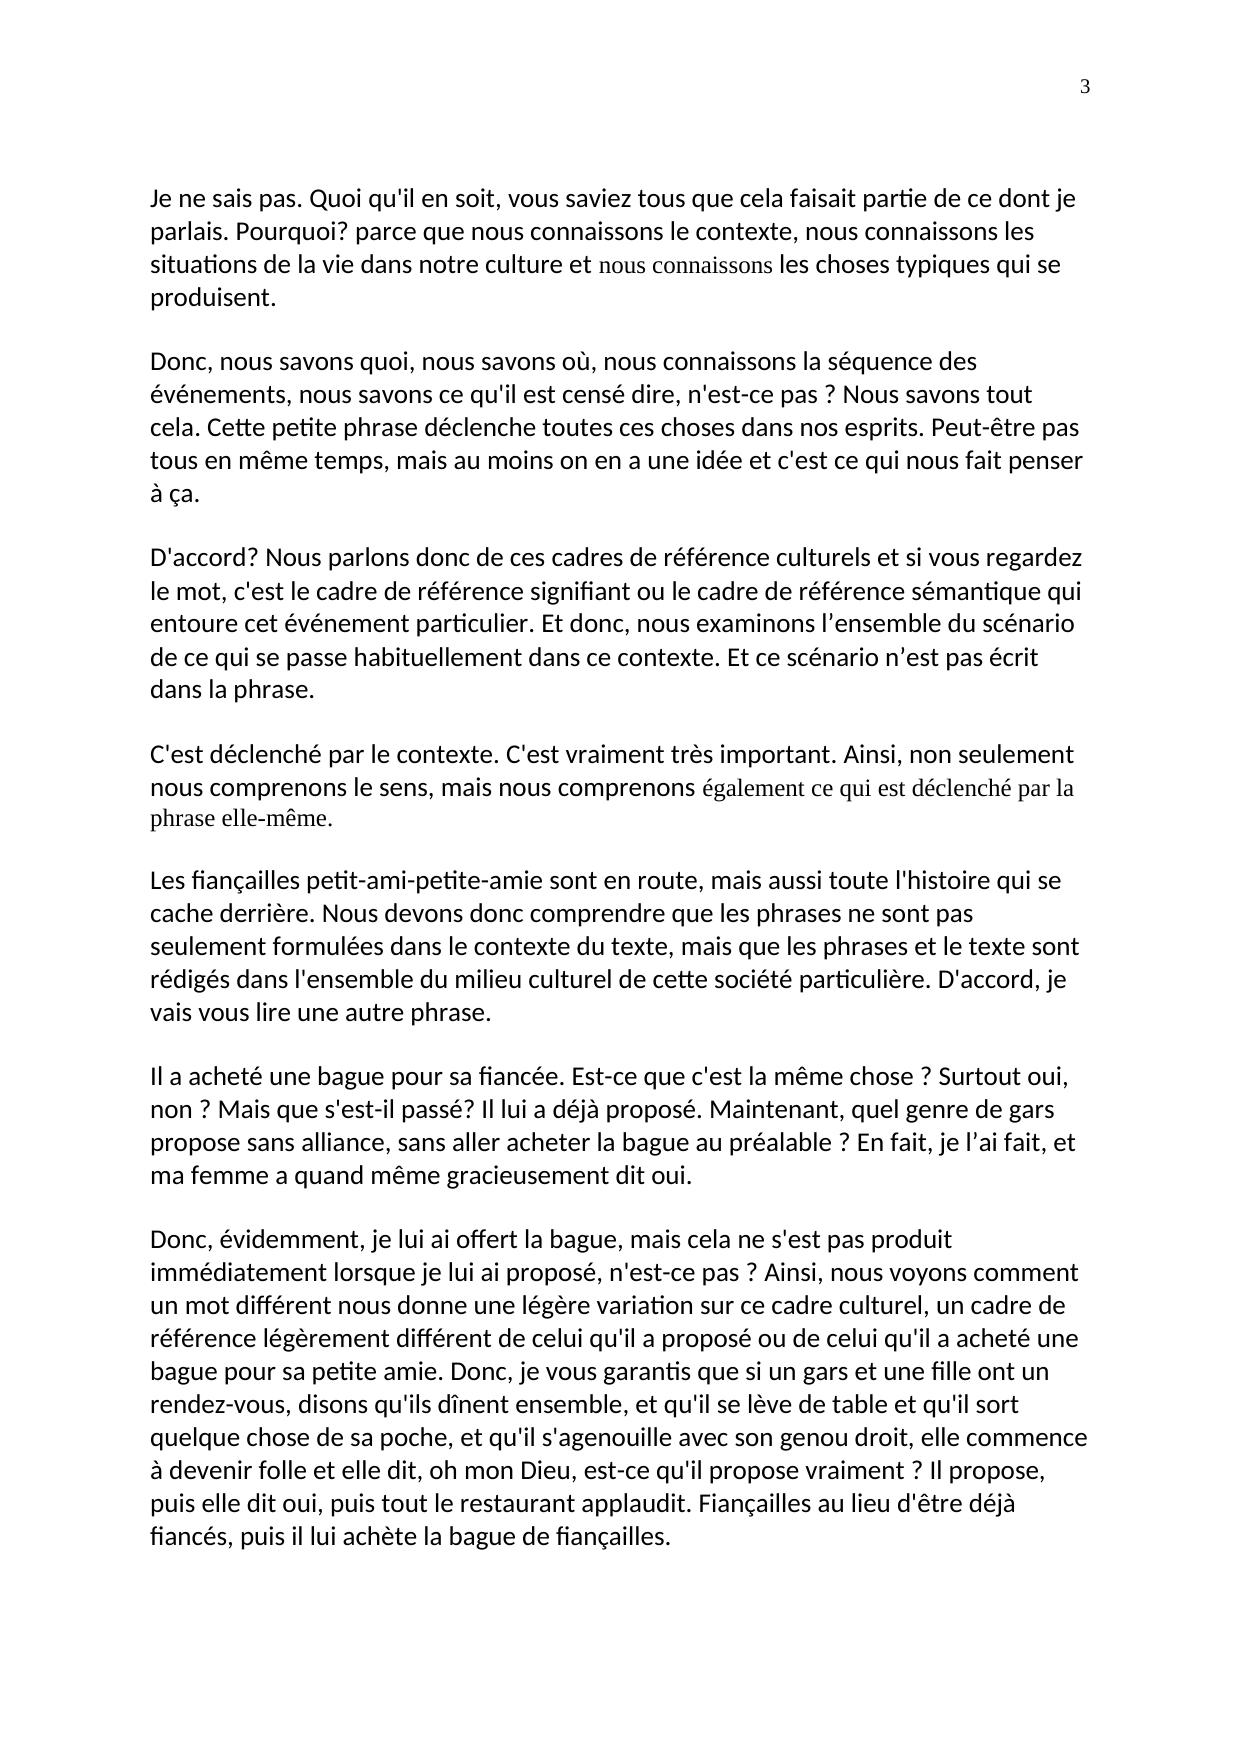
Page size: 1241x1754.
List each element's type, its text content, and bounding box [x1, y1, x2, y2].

text Les fiançailles petit-ami-petite-amie sont en route, mais aussi toute l'histoire qui se cache derrière. Nous devons donc comprendre que les phrases ne sont pas seulement formulées dans le contexte du texte, mais que les phrases et le texte sont rédigés dans l'ensemble du milieu culturel de cette société particulière. D'accord, je vais vous lire une autre phrase. [150, 863, 1090, 1028]
text Je ne sais pas. Quoi qu'il en soit, vous saviez tous que cela faisait partie de ce dont je parlais. Pourquoi? parce que nous connaissons le contexte, nous connaissons les situations de la vie dans notre culture et nous connaissons les choses typiques qui se produisent. [150, 181, 1090, 313]
text Il a acheté une bague pour sa fiancée. Est-ce que c'est la même chose ? Surtout oui, non ? Mais que s'est-il passé? Il lui a déjà proposé. Maintenant, quel genre de gars propose sans alliance, sans aller acheter la bague au préalable ? En fait, je l’ai fait, et ma femme a quand même gracieusement dit oui. [150, 1059, 1090, 1191]
text Donc, évidemment, je lui ai offert la bague, mais cela ne s'est pas produit immédiatement lorsque je lui ai proposé, n'est-ce pas ? Ainsi, nous voyons comment un mot différent nous donne une légère variation sur ce cadre culturel, un cadre de référence légèrement différent de celui qu'il a proposé ou de celui qu'il a acheté une bague pour sa petite amie. Donc, je vous garantis que si un gars et une fille ont un rendez-vous, disons qu'ils dînent ensemble, et qu'il se lève de table et qu'il sort quelque chose de sa poche, et qu'il s'agenouille avec son genou droit, elle commence à devenir folle et elle dit, oh mon Dieu, est-ce qu'il propose vraiment ? Il propose, puis elle dit oui, puis tout le restaurant applaudit. Fiançailles au lieu d'être déjà fiancés, puis il lui achète la bague de fiançailles. [150, 1222, 1090, 1552]
text D'accord? Nous parlons donc de ces cadres de référence culturels et si vous regardez le mot, c'est le cadre de référence signifiant ou le cadre de référence sémantique qui entoure cet événement particulier. Et donc, nous examinons l’ensemble du scénario de ce qui se passe habituellement dans ce contexte. Et ce scénario n’est pas écrit dans la phrase. [150, 541, 1090, 706]
text C'est déclenché par le contexte. C'est vraiment très important. Ainsi, non seulement nous comprenons le sens, mais nous comprenons également ce qui est déclenché par la phrase elle-même. [150, 737, 1090, 832]
text Donc, nous savons quoi, nous savons où, nous connaissons la séquence des événements, nous savons ce qu'il est censé dire, n'est-ce pas ? Nous savons tout cela. Cette petite phrase déclenche toutes ces choses dans nos esprits. Peut-être pas tous en même temps, mais au moins on en a une idée et c'est ce qui nous fait penser à ça. [150, 344, 1090, 509]
